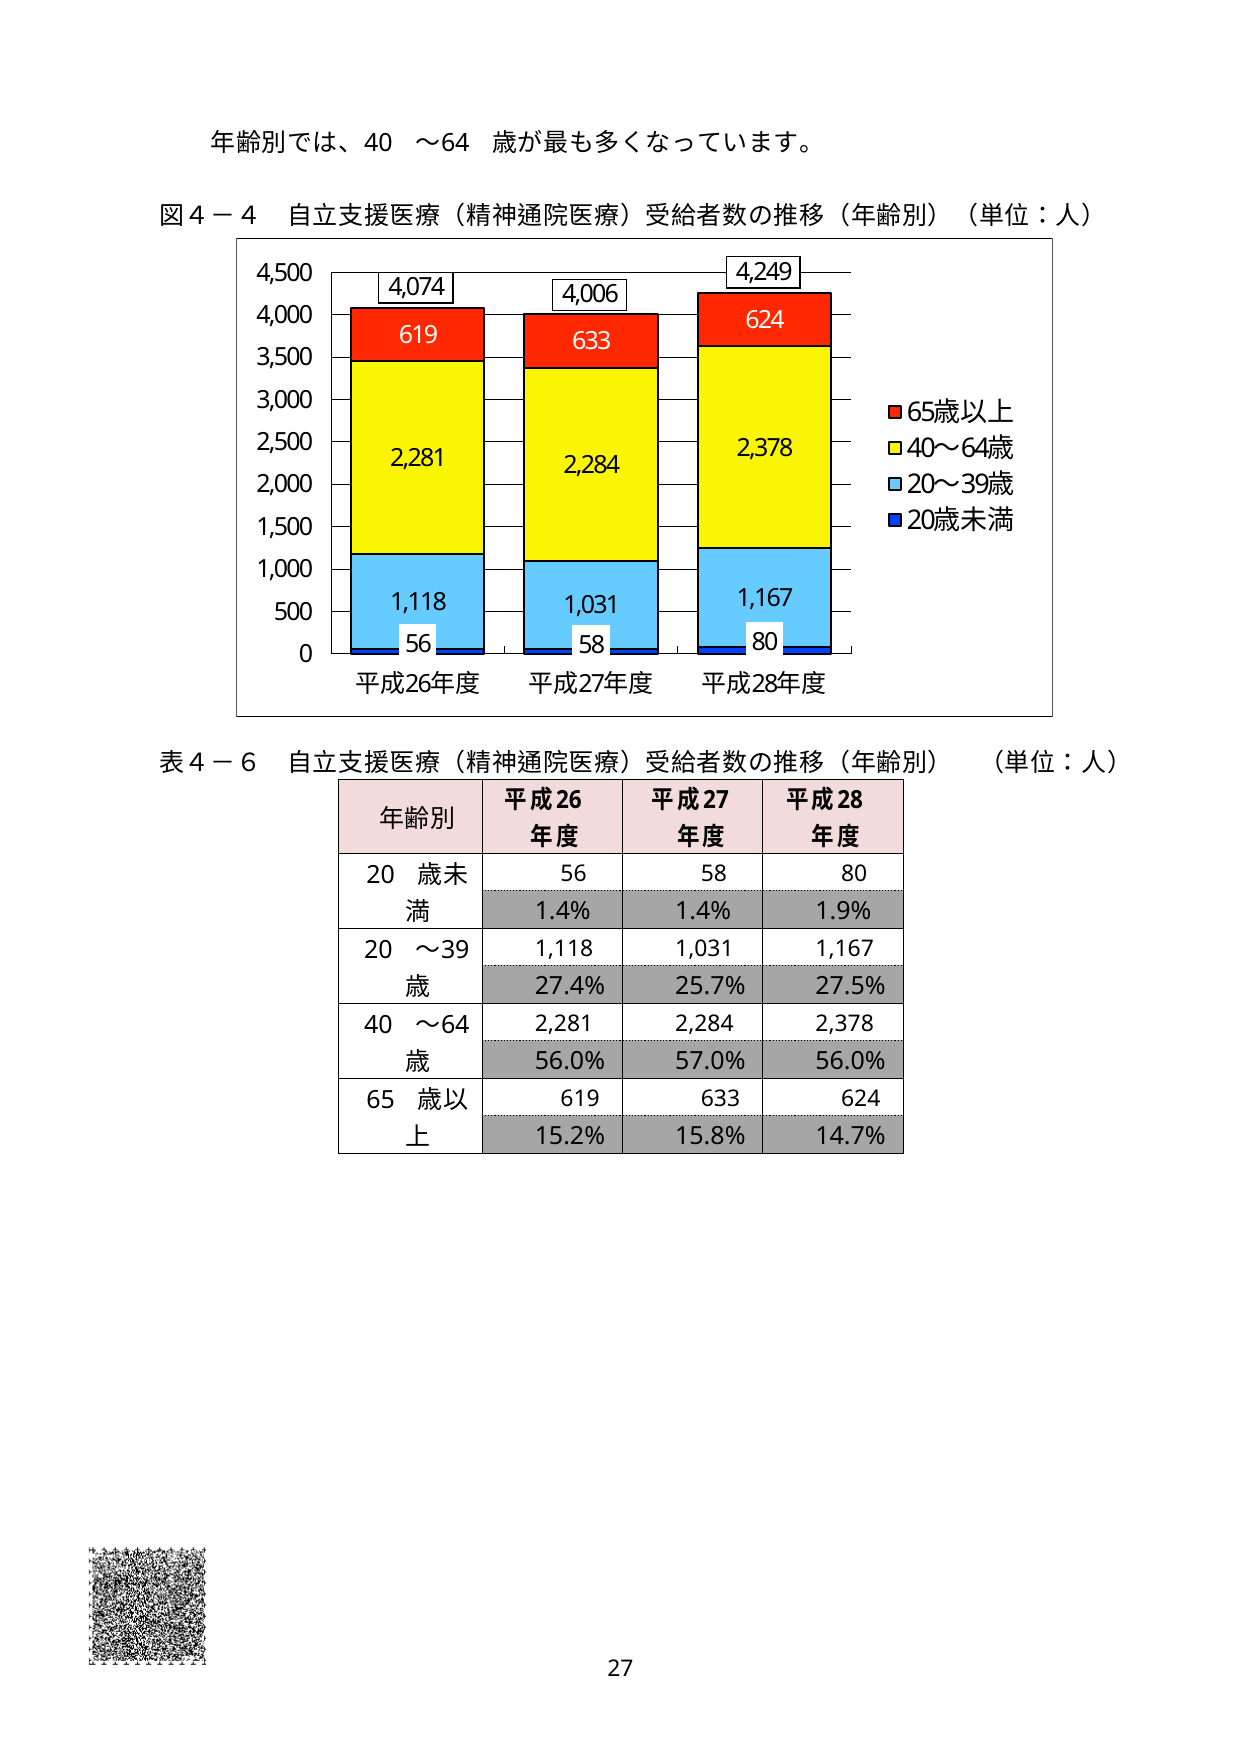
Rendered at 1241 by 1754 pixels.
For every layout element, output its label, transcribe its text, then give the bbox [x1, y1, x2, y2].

table_cell 40～64歳 [339, 1004, 482, 1078]
table_cell 624 [763, 1079, 903, 1115]
table_cell 1,031 [623, 929, 762, 965]
table_cell 619 [483, 1079, 622, 1115]
table_cell 1.9% [763, 890, 903, 928]
table_cell 20～39歳 [339, 929, 482, 1003]
table_cell 1,167 [763, 929, 903, 965]
table_cell 57.0% [623, 1040, 762, 1078]
picture [88, 1547, 207, 1665]
table_cell 25.7% [623, 965, 762, 1003]
table_cell 633 [623, 1079, 762, 1115]
table_header 平成27年度 [623, 780, 762, 853]
table_cell 14.7% [763, 1115, 903, 1153]
table_cell 27.4% [483, 965, 622, 1003]
subtitle 表４－６ 自立支援医療（精神通院医療）受給者数の推移（年齢別） （単位：人） [159, 742, 1141, 779]
table_cell 2,284 [623, 1004, 762, 1040]
table_header 年齢別 [339, 780, 482, 853]
table_cell 56.0% [483, 1040, 622, 1078]
table_cell 1.4% [483, 890, 622, 928]
table_header 平成26年度 [483, 780, 622, 853]
table_header 平成28年度 [763, 780, 903, 853]
table_cell 1.4% [623, 890, 762, 928]
table_cell 20歳未満 [339, 854, 482, 928]
subtitle 図４－４ 自立支援医療（精神通院医療）受給者数の推移（年齢別）（単位：人） [159, 196, 1111, 232]
table_cell 65歳以上 [339, 1079, 482, 1153]
table_cell 2,378 [763, 1004, 903, 1040]
table_cell 15.8% [623, 1115, 762, 1153]
table_cell 2,281 [483, 1004, 622, 1040]
table_cell 56 [483, 854, 622, 890]
table_cell 27.5% [763, 965, 903, 1003]
table_cell 56.0% [763, 1040, 903, 1078]
table_cell 80 [763, 854, 903, 890]
table_cell 1,118 [483, 929, 622, 965]
table_cell 58 [623, 854, 762, 890]
table_cell 15.2% [483, 1115, 622, 1153]
text 年齢別では、40～64歳が最も多くなっています。 [159, 123, 1081, 159]
